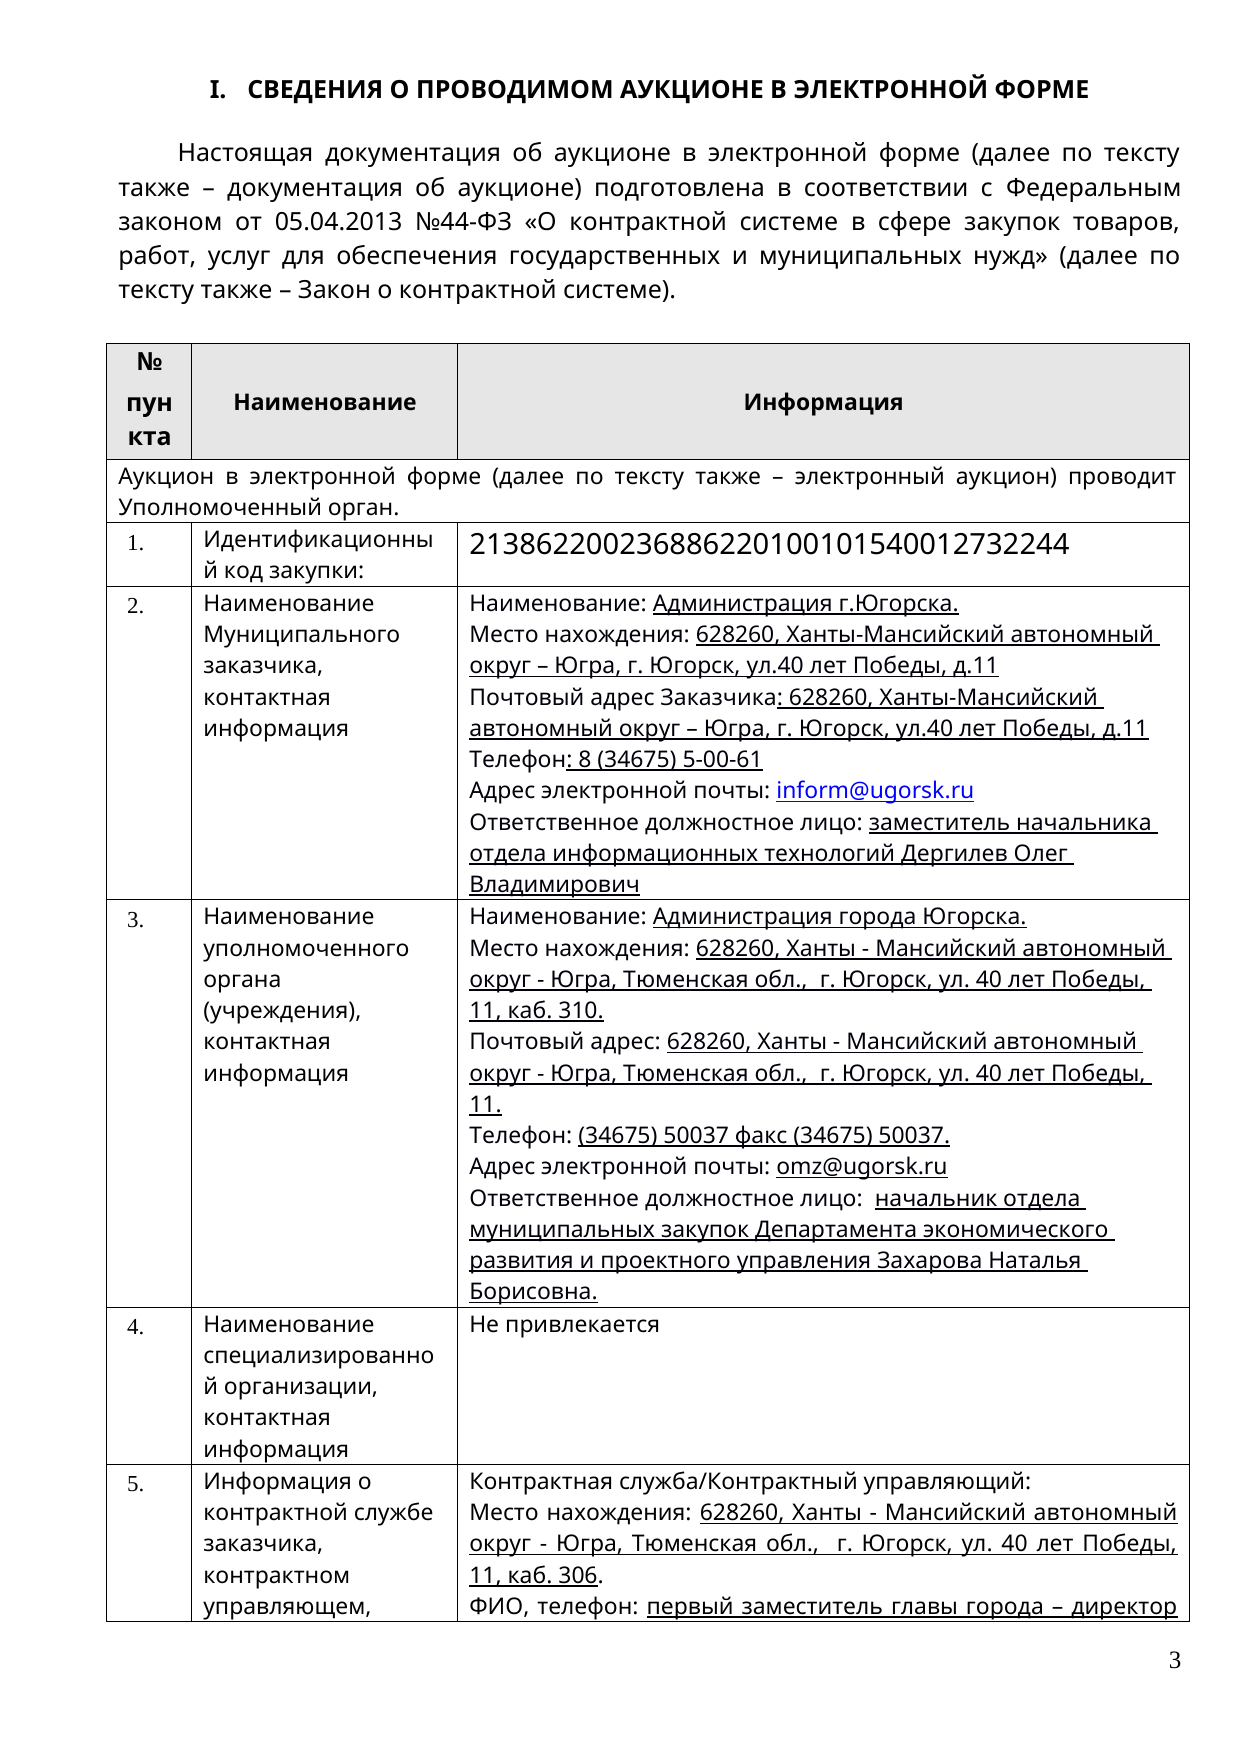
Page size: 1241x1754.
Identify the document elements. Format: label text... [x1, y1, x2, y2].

text Настоящая документация об аукционе в электронной форме (далее по тексту также – документация об аукционе) подготовлена в соответствии с Федеральным законом от 05.04.2013 №44-ФЗ «О контрактной системе в сфере закупок товаров, работ, услуг для обеспечения государственных и муниципальных нужд» (далее по тексту также – Закон о контрактной системе). [118, 135, 1181, 305]
table_cell Наименование: Администрация города Югорска. Место нахождения: 628260, Ханты - Мансийский автономный округ - Югра, Тюменская обл., г. Югорск, ул. 40 лет Победы, 11, каб. 310. Почтовый адрес: 628260, Ханты - Мансийский автономный округ - Югра, Тюменская обл., г. Югорск, ул. 40 лет Победы, 11. Телефон: (34675) 50037 факс (34675) 50037. Адрес электронной почты: omz@ugorsk.ru Ответственное должностное лицо: начальник отдела муниципальных закупок Департамента экономического развития и проектного управления Захарова Наталья Борисовна. [458, 900, 1189, 1307]
table_cell [107, 587, 191, 899]
table_cell Аукцион в электронной форме (далее по тексту также – электронный аукцион) проводит Уполномоченный орган. [107, 460, 1189, 522]
table_cell Не привлекается [458, 1308, 1189, 1464]
table_header Информация [458, 344, 1189, 459]
table_cell Идентификационный код закупки: [192, 523, 457, 586]
list СВЕДЕНИЯ О ПРОВОДИМОМ АУКЦИОНЕ В ЭЛЕКТРОННОЙ ФОРМЕ [118, 72, 1181, 106]
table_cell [458, 1465, 1189, 1621]
table_cell Наименование: Администрация г.Югорска. Место нахождения: 628260, Ханты-Мансийский автономный округ – Югра, г. Югорск, ул.40 лет Победы, д.11 Почтовый адрес Заказчика: 628260, Ханты-Мансийский автономный округ – Югра, г. Югорск, ул.40 лет Победы, д.11 Телефон: 8 (34675) 5-00-61 Адрес электронной почты: inform@ugorsk.ru Ответственное должностное лицо: заместитель начальника отдела информационных технологий Дергилев Олег Владимирович [458, 587, 1189, 899]
table_header Наименование [192, 344, 457, 459]
table_cell 213862200236886220100101540012732244 [458, 523, 1189, 586]
table_cell Наименование Муниципального заказчика, контактная информация [192, 587, 457, 899]
table_cell Наименование специализированной организации, контактная информация [192, 1308, 457, 1464]
table_cell [107, 1465, 191, 1621]
table_header № пункта [107, 344, 191, 459]
table_cell [107, 1308, 191, 1464]
table_cell Наименование уполномоченного органа (учреждения), контактная информация [192, 900, 457, 1307]
table_cell [107, 900, 191, 1307]
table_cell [192, 1465, 457, 1621]
table_cell [107, 523, 191, 586]
